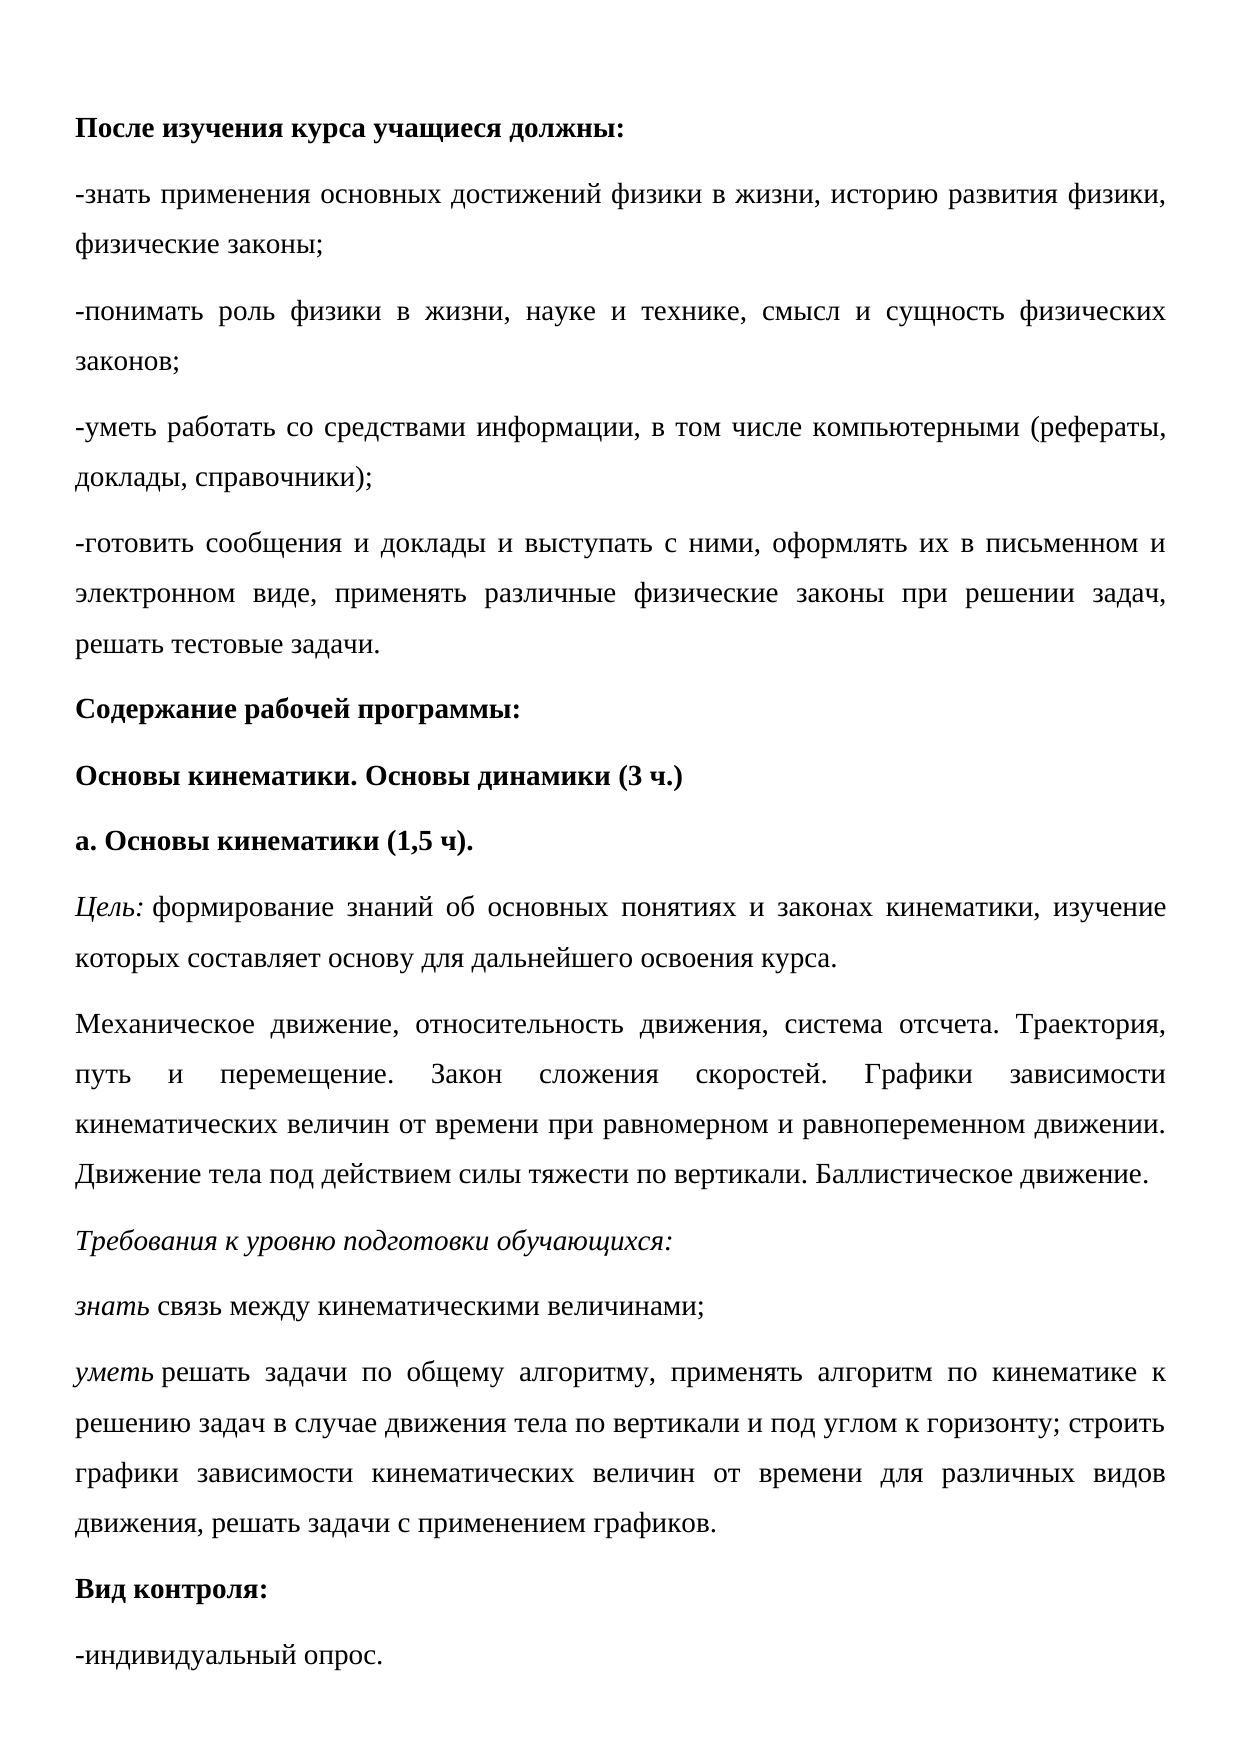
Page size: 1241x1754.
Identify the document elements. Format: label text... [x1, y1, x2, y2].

text -понимать роль физики в жизни, науке и технике, смысл и сущность физических законов; [75, 293, 1167, 376]
text Механическое движение, относительность движения, система отсчета. Траектория, путь и перемещение. Закон сложения скоростей. Графики зависимости кинематических величин от времени при равномерном и равнопеременном движении. Движение тела под действием силы тяжести по вертикали. Баллистическое движение. [75, 1006, 1167, 1190]
text уметь решать задачи по общему алгоритму, применять алгоритм по кинематике к решению задач в случае движения тела по вертикали и под углом к горизонту; строить графики зависимости кинематических величин от времени для различных видов движения, решать задачи с применением графиков. [75, 1354, 1167, 1539]
text После изучения курса учащиеся должны: [75, 110, 1167, 144]
text Вид контроля: [75, 1571, 1167, 1605]
text Основы кинематики. Основы динамики (3 ч.) [75, 758, 1167, 791]
text -уметь работать со средствами информации, в том числе компьютерными (рефераты, доклады, справочники); [75, 409, 1167, 493]
text Требования к уровню подготовки обучающихся: [75, 1223, 1167, 1256]
text а. Основы кинематики (1,5 ч). [75, 823, 1167, 857]
text -индивидуальный опрос. [75, 1637, 1167, 1671]
text знать связь между кинематическими величинами; [75, 1288, 1167, 1322]
text -готовить сообщения и доклады и выступать с ними, оформлять их в письменном и электронном виде, применять различные физические законы при решении задач, решать тестовые задачи. [75, 525, 1167, 659]
text -знать применения основных достижений физики в жизни, историю развития физики, физические законы; [75, 176, 1167, 260]
text Цель: формирование знаний об основных понятиях и законах кинематики, изучение которых составляет основу для дальнейшего освоения курса. [75, 889, 1167, 973]
text Содержание рабочей программы: [75, 692, 1167, 725]
